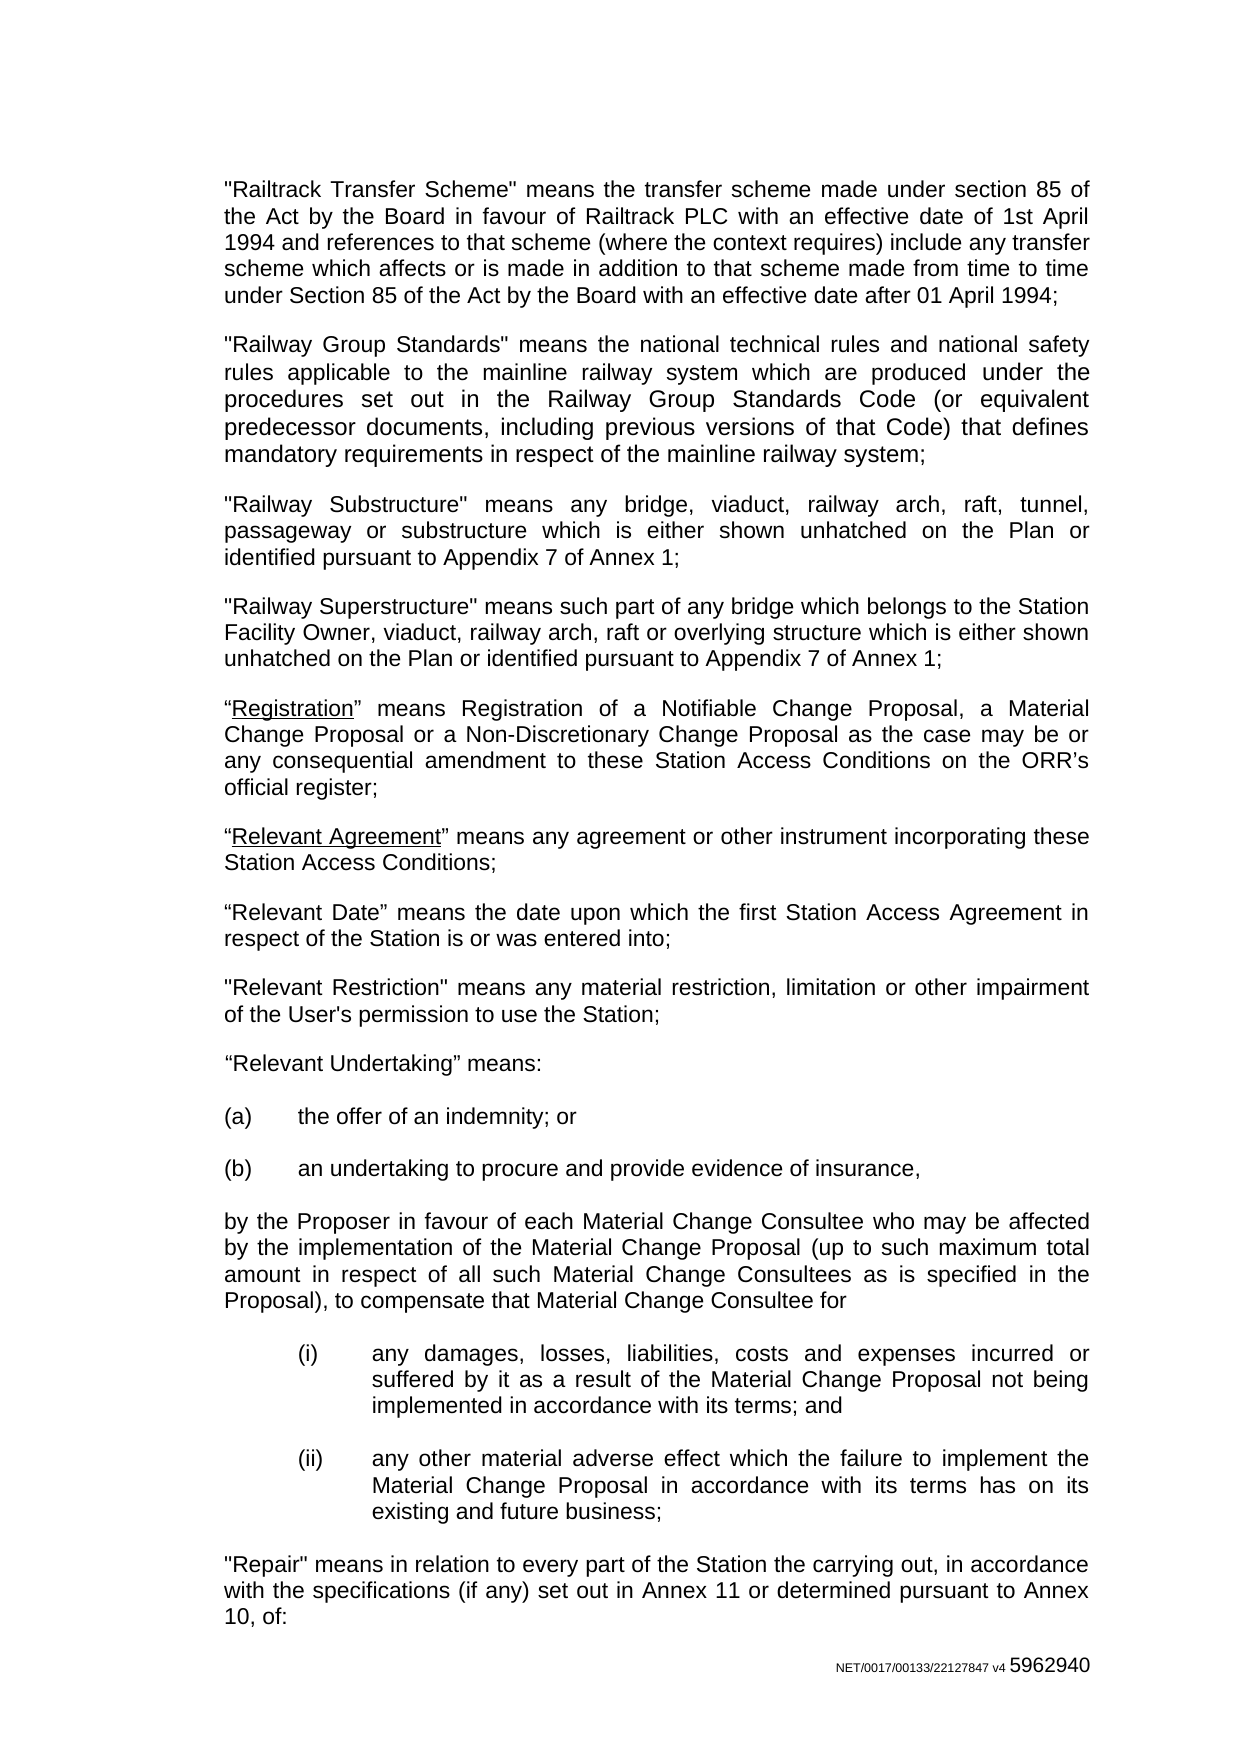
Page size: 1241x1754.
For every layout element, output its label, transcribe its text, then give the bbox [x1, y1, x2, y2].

text "Railway Group Standards" means the national technical rules and national safety rules applicable to the mainline railway system which are produced under the procedures set out in the Railway Group Standards Code (or equivalent predecessor documents, including previous versions of that Code) that defines mandatory requirements in respect of the mainline railway system; [224, 331, 1090, 468]
text “Registration” means Registration of a Notifiable Change Proposal, a Material Change Proposal or a Non-Discretionary Change Proposal as the case may be or any consequential amendment to these Station Access Conditions on the ORR’s official register; [224, 695, 1090, 800]
text “Relevant Undertaking” means: [150, 1050, 1090, 1076]
text "Railway Superstructure" means such part of any bridge which belongs to the Station Facility Owner, viaduct, railway arch, raft or overlying structure which is either shown unhatched on the Plan or identified pursuant to Appendix 7 of Annex 1; [224, 593, 1090, 672]
text “Relevant Date” means the date upon which the first Station Access Agreement in respect of the Station is or was entered into; [224, 899, 1090, 951]
text "Railway Substructure" means any bridge, viaduct, railway arch, raft, tunnel, passageway or substructure which is either shown unhatched on the Plan or identified pursuant to Appendix 7 of Annex 1; [224, 491, 1090, 570]
list the offer of an indemnity; or [224, 1103, 1090, 1129]
list an undertaking to procure and provide evidence of insurance, [224, 1155, 1090, 1182]
text by the Proposer in favour of each Material Change Consultee who may be affected by the implementation of the Material Change Proposal (up to such maximum total amount in respect of all such Material Change Consultees as is specified in the Proposal), to compensate that Material Change Consultee for [224, 1208, 1090, 1313]
text "Railtrack Transfer Scheme" means the transfer scheme made under section 85 of the Act by the Board in favour of Railtrack PLC with an effective date of 1st April 1994 and references to that scheme (where the context requires) include any transfer scheme which affects or is made in addition to that scheme made from time to time under Section 85 of the Act by the Board with an effective date after 01 April 1994; [224, 176, 1090, 308]
list any damages, losses, liabilities, costs and expenses incurred or suffered by it as a result of the Material Change Proposal not being implemented in accordance with its terms; and [298, 1340, 1090, 1419]
text "Repair" means in relation to every part of the Station the carrying out, in accordance with the specifications (if any) set out in Annex 11 or determined pursuant to Annex 10, of: [224, 1551, 1090, 1630]
text “Relevant Agreement” means any agreement or other instrument incorporating these Station Access Conditions; [224, 823, 1090, 876]
text "Relevant Restriction" means any material restriction, limitation or other impairment of the User's permission to use the Station; [224, 974, 1090, 1027]
list any other material adverse effect which the failure to implement the Material Change Proposal in accordance with its terms has on its existing and future business; [298, 1445, 1090, 1524]
